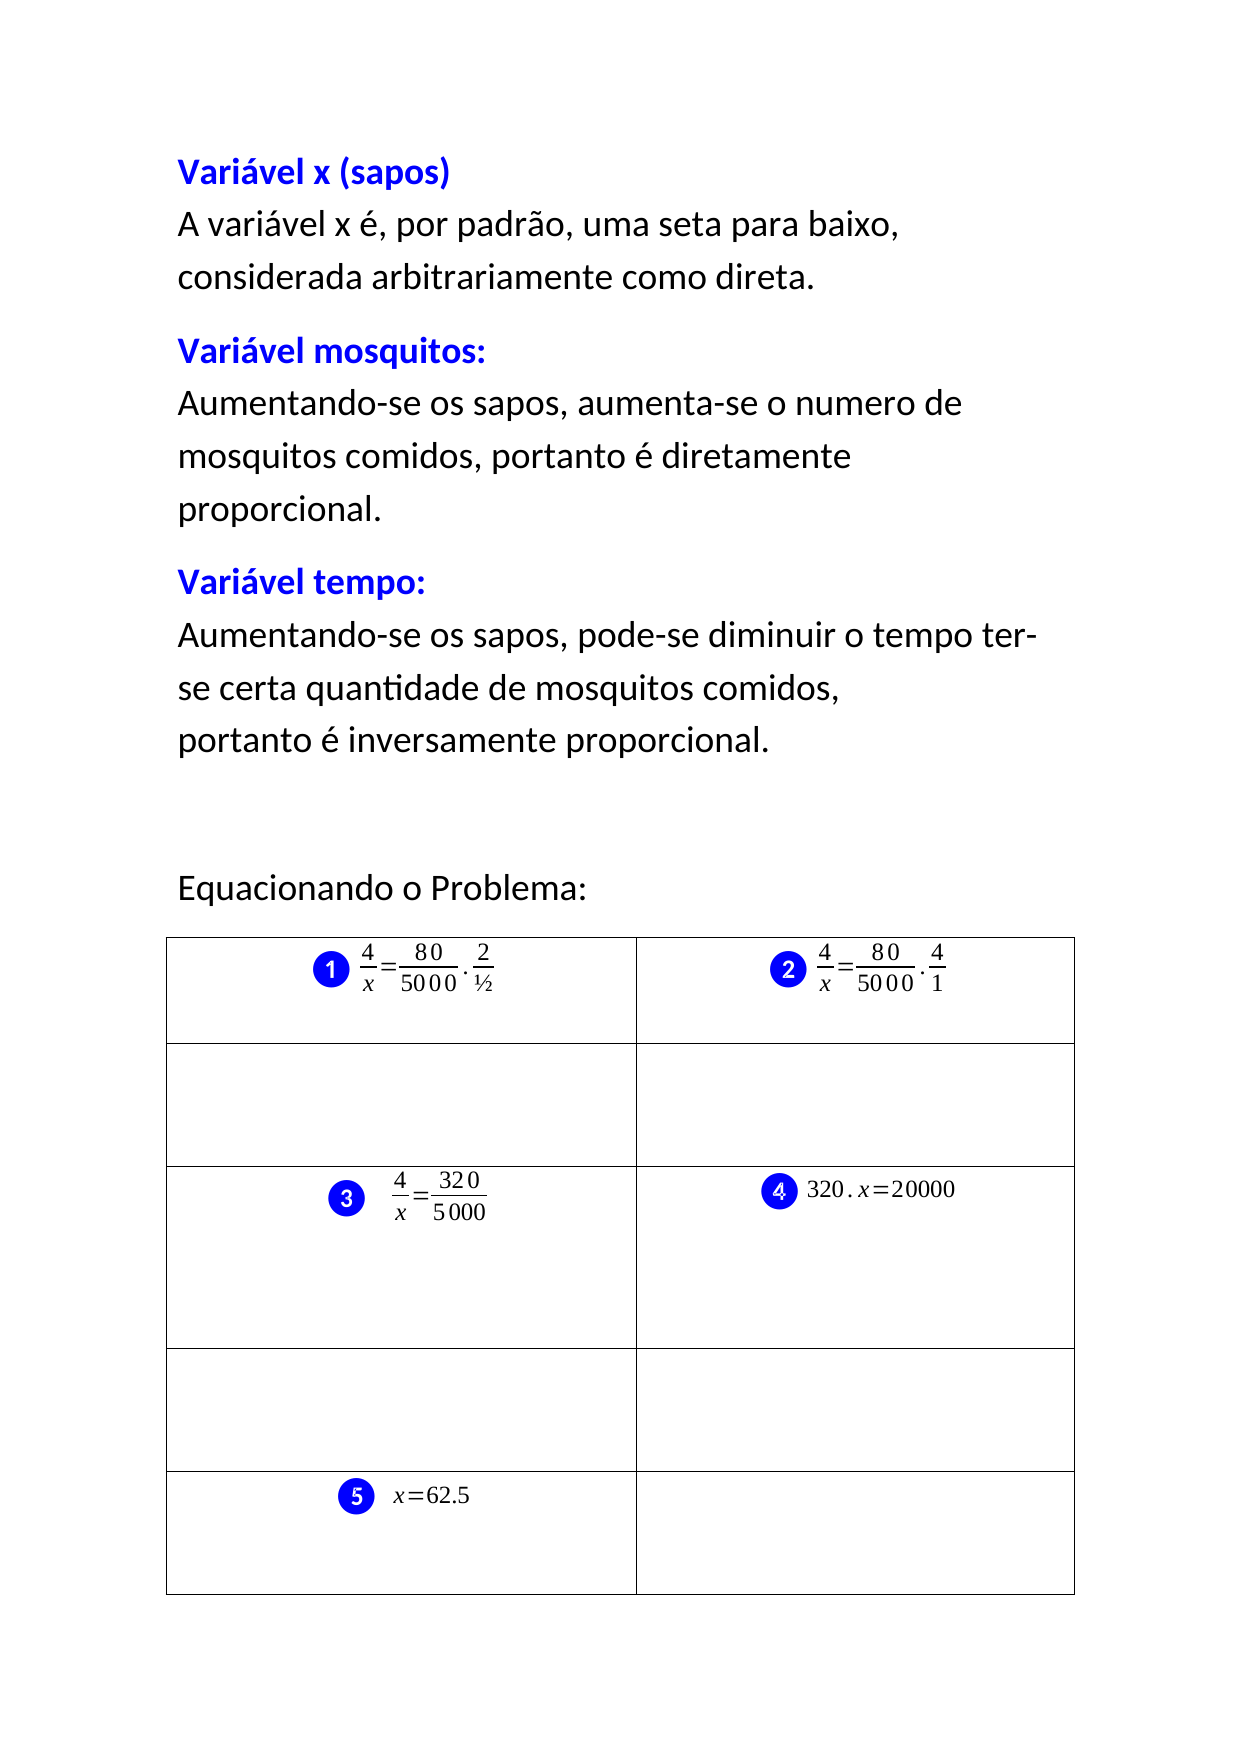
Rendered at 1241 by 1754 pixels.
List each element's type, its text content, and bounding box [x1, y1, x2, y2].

table_header ❶ [167, 938, 636, 1043]
text Equacionando o Problema: [177, 863, 1063, 909]
table_cell ❹ [637, 1167, 1074, 1348]
table_cell ❸ [167, 1167, 636, 1348]
table_cell [637, 1044, 1074, 1166]
text Variável tempo: Aumentando-se os sapos, pode-se diminuir o tempo ter-se certa quantidade de mosquitos comidos, portanto é inversamente proporcional. [177, 558, 1063, 762]
text Variável mosquitos: Aumentando-se os sapos, aumenta-se o numero de mosquitos comidos, portanto é diretamente proporcional. [177, 327, 1063, 531]
table_header ❷ [637, 938, 1074, 1043]
table_cell [637, 1349, 1074, 1471]
table_cell [637, 1472, 1074, 1594]
table_cell [167, 1349, 636, 1471]
table_cell [167, 1044, 636, 1166]
table_cell ❺ [167, 1472, 636, 1594]
text Variável x (sapos) A variável x é, por padrão, uma seta para baixo, considerada arbitrariamente como direta. [177, 148, 1063, 299]
